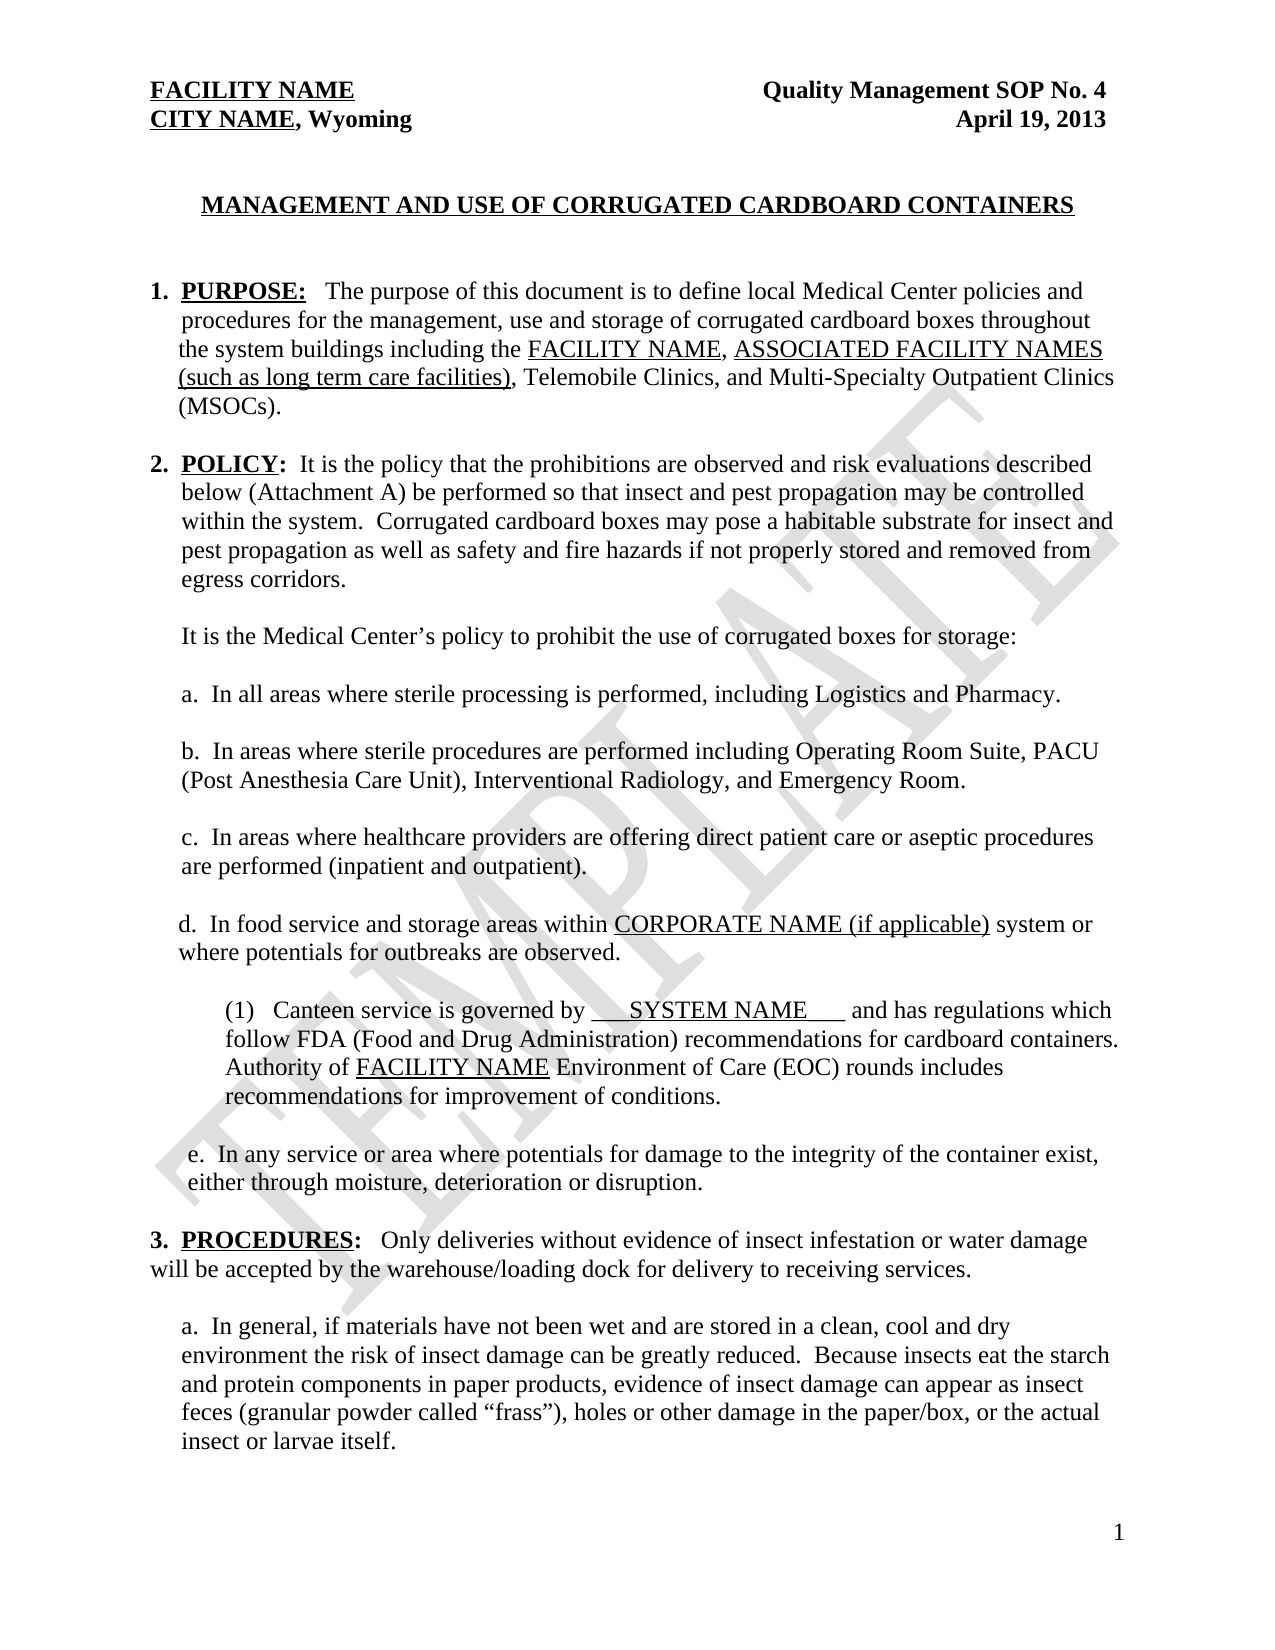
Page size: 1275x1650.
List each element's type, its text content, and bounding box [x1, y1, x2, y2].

text insect or larvae itself. [150, 1426, 1125, 1455]
text the system buildings including the FACILITY NAME, ASSOCIATED FACILITY NAMES (such as long term care facilities), Telemobile Clinics, and Multi-Specialty Outpatient Clinics (MSOCs). [178, 334, 1125, 420]
subtitle MANAGEMENT and Use of Corrugated Cardboard CONTAINERS [150, 190, 1125, 219]
text 3. PROCEDURES: Only deliveries without evidence of insect infestation or water damage will be accepted by the warehouse/loading dock for delivery to receiving services. [150, 1225, 1125, 1282]
text pest propagation as well as safety and fire hazards if not properly stored and removed from [150, 535, 1125, 564]
text (Post Anesthesia Care Unit), Interventional Radiology, and Emergency Room. [150, 765, 1125, 794]
text within the system. Corrugated cardboard boxes may pose a habitable substrate for insect and [150, 506, 1125, 535]
text e. In any service or area where potentials for damage to the integrity of the container exist, [150, 1139, 1125, 1167]
text feces (granular powder called “frass”), holes or other damage in the paper/box, or the actual [150, 1397, 1125, 1426]
text egress corridors. [150, 564, 1125, 592]
text It is the Medical Center’s policy to prohibit the use of corrugated boxes for storage: [150, 621, 1125, 650]
text below (Attachment A) be performed so that insect and pest propagation may be controlled [150, 477, 1125, 506]
text 2. POLICY: It is the policy that the prohibitions are observed and risk evaluations described [150, 449, 1125, 477]
text and protein components in paper products, evidence of insect damage can appear as insect [150, 1369, 1125, 1397]
text c. In areas where healthcare providers are offering direct patient care or aseptic procedures [150, 822, 1125, 851]
text are performed (inpatient and outpatient). [150, 851, 1125, 880]
text a. In all areas where sterile processing is performed, including Logistics and Pharmacy. [150, 679, 1125, 707]
text procedures for the management, use and storage of corrugated cardboard boxes throughout [150, 305, 1125, 334]
text b. In areas where sterile procedures are performed including Operating Room Suite, PACU [150, 736, 1125, 765]
text either through moisture, deterioration or disruption. [150, 1167, 1125, 1196]
text d. In food service and storage areas within CORPORATE NAME (if applicable) system or where potentials for outbreaks are observed. [178, 909, 1125, 966]
text (1) Canteen service is governed by ___SYSTEM NAME___ and has regulations which follow FDA (Food and Drug Administration) recommendations for cardboard containers. Authority of FACILITY NAME Environment of Care (EOC) rounds includes recommendations for improvement of conditions. [150, 995, 1125, 1110]
text a. In general, if materials have not been wet and are stored in a clean, cool and dry [150, 1311, 1125, 1340]
text environment the risk of insect damage can be greatly reduced. Because insects eat the starch [150, 1340, 1125, 1369]
text 1. PURPOSE: The purpose of this document is to define local Medical Center policies and [150, 276, 1125, 305]
